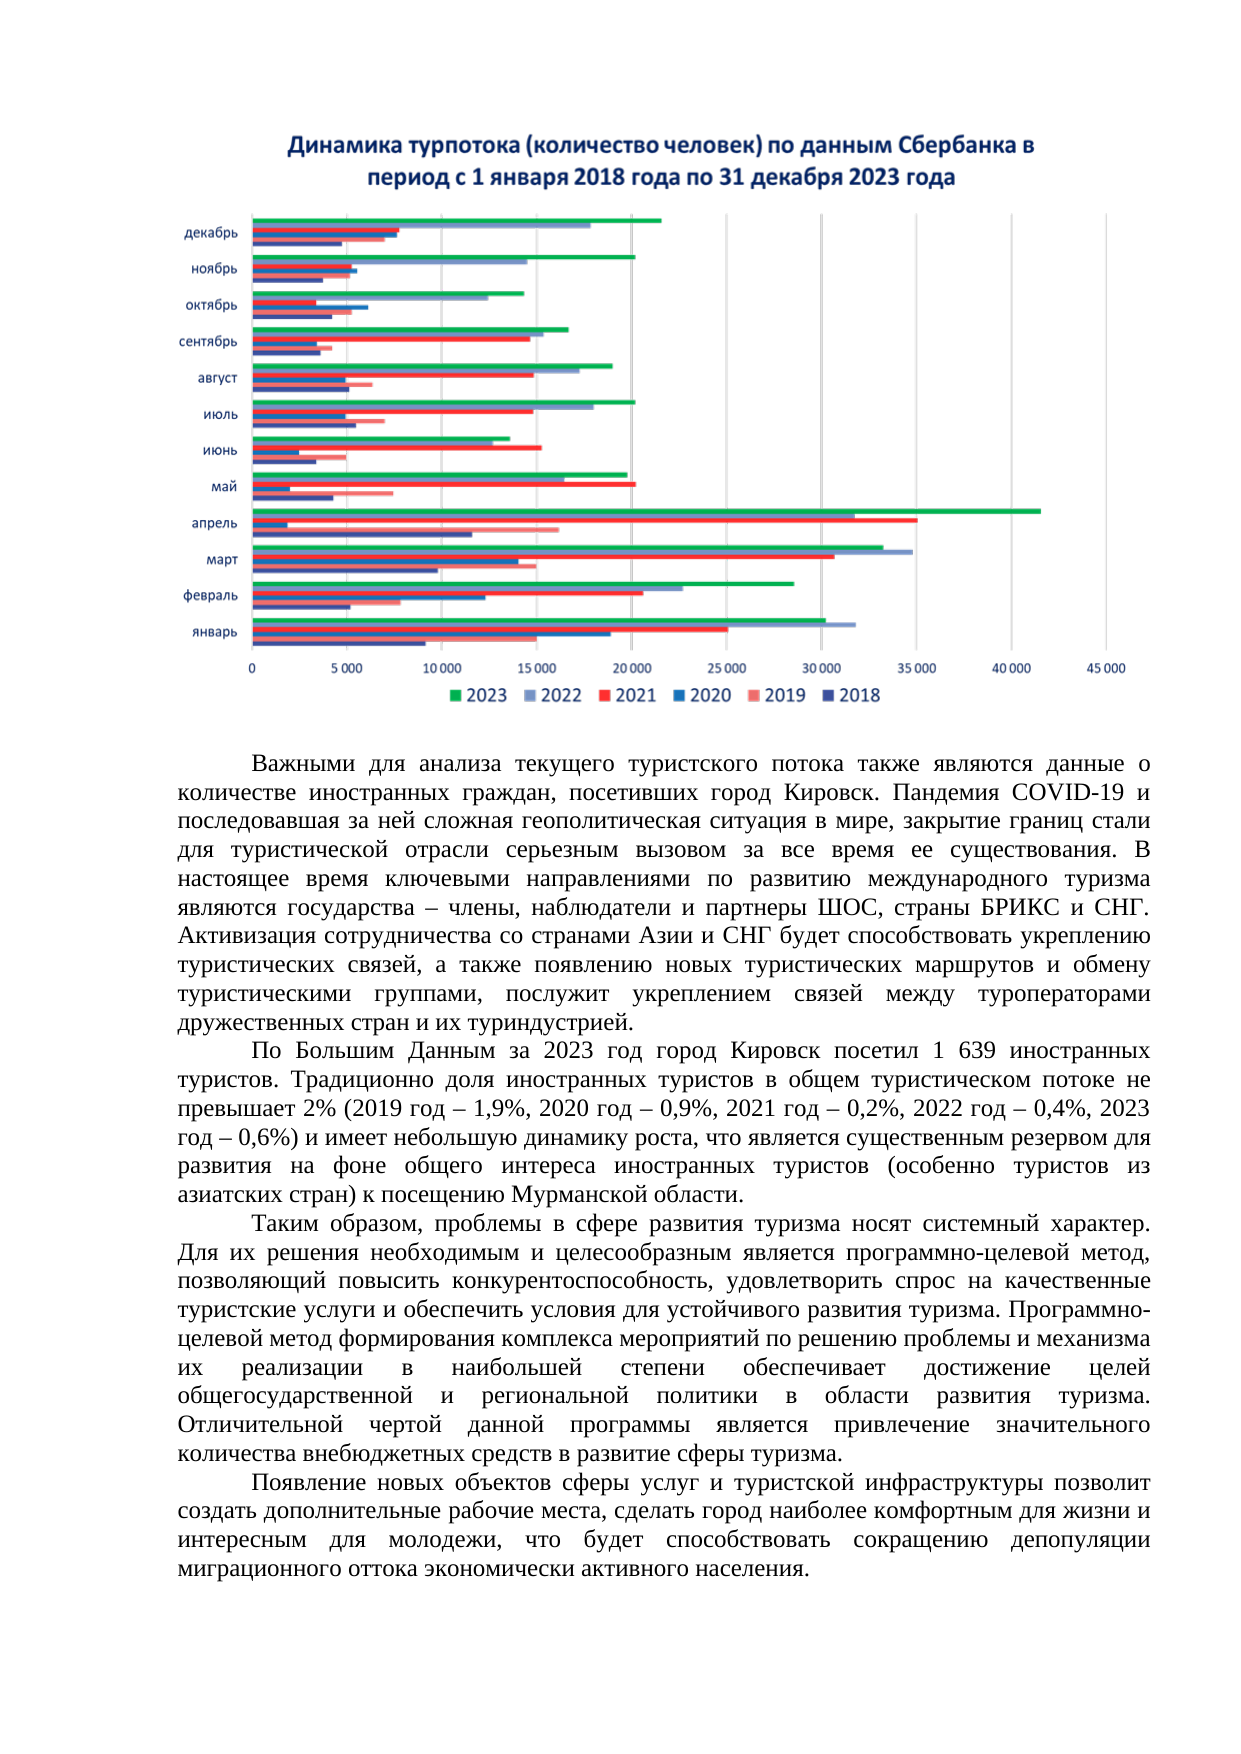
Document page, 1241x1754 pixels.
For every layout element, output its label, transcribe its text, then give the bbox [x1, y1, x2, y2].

picture [177, 118, 1146, 720]
text По Большим Данным за 2023 год город Кировск посетил 1 639 иностранных туристов. Традиционно доля иностранных туристов в общем туристическом потоке не превышает 2% (2019 год – 1,9%, 2020 год – 0,9%, 2021 год – 0,2%, 2022 год – 0,4%, 2023 год – 0,6%) и имеет небольшую динамику роста, что является существенным резервом для развития на фоне общего интереса иностранных туристов (особенно туристов из азиатских стран) к посещению Мурманской области. [177, 1036, 1152, 1208]
text Важными для анализа текущего туристского потока также являются данные о количестве иностранных граждан, посетивших город Кировск. Пандемия COVID-19 и последовавшая за ней сложная геополитическая ситуация в мире, закрытие границ стали для туристической отрасли серьезным вызовом за все время ее существования. В настоящее время ключевыми направлениями по развитию международного туризма являются государства – члены, наблюдатели и партнеры ШОС, страны БРИКС и СНГ. Активизация сотрудничества со странами Азии и СНГ будет способствовать укреплению туристических связей, а также появлению новых туристических маршрутов и обмену туристическими группами, послужит укреплением связей между туроператорами дружественных стран и их туриндустрией. [177, 748, 1152, 1036]
text Таким образом, проблемы в сфере развития туризма носят системный характер. Для их решения необходимым и целесообразным является программно-целевой метод, позволяющий повысить конкурентоспособность, удовлетворить спрос на качественные туристские услуги и обеспечить условия для устойчивого развития туризма. Программно-целевой метод формирования комплекса мероприятий по решению проблемы и механизма их реализации в наибольшей степени обеспечивает достижение целей общегосударственной и региональной политики в области развития туризма. Отличительной чертой данной программы является привлечение значительного количества внебюджетных средств в развитие сферы туризма. [177, 1208, 1152, 1467]
text Появление новых объектов сферы услуг и туристской инфраструктуры позволит создать дополнительные рабочие места, сделать город наиболее комфортным для жизни и интересным для молодежи, что будет способствовать сокращению депопуляции миграционного оттока экономически активного населения. [177, 1467, 1152, 1582]
